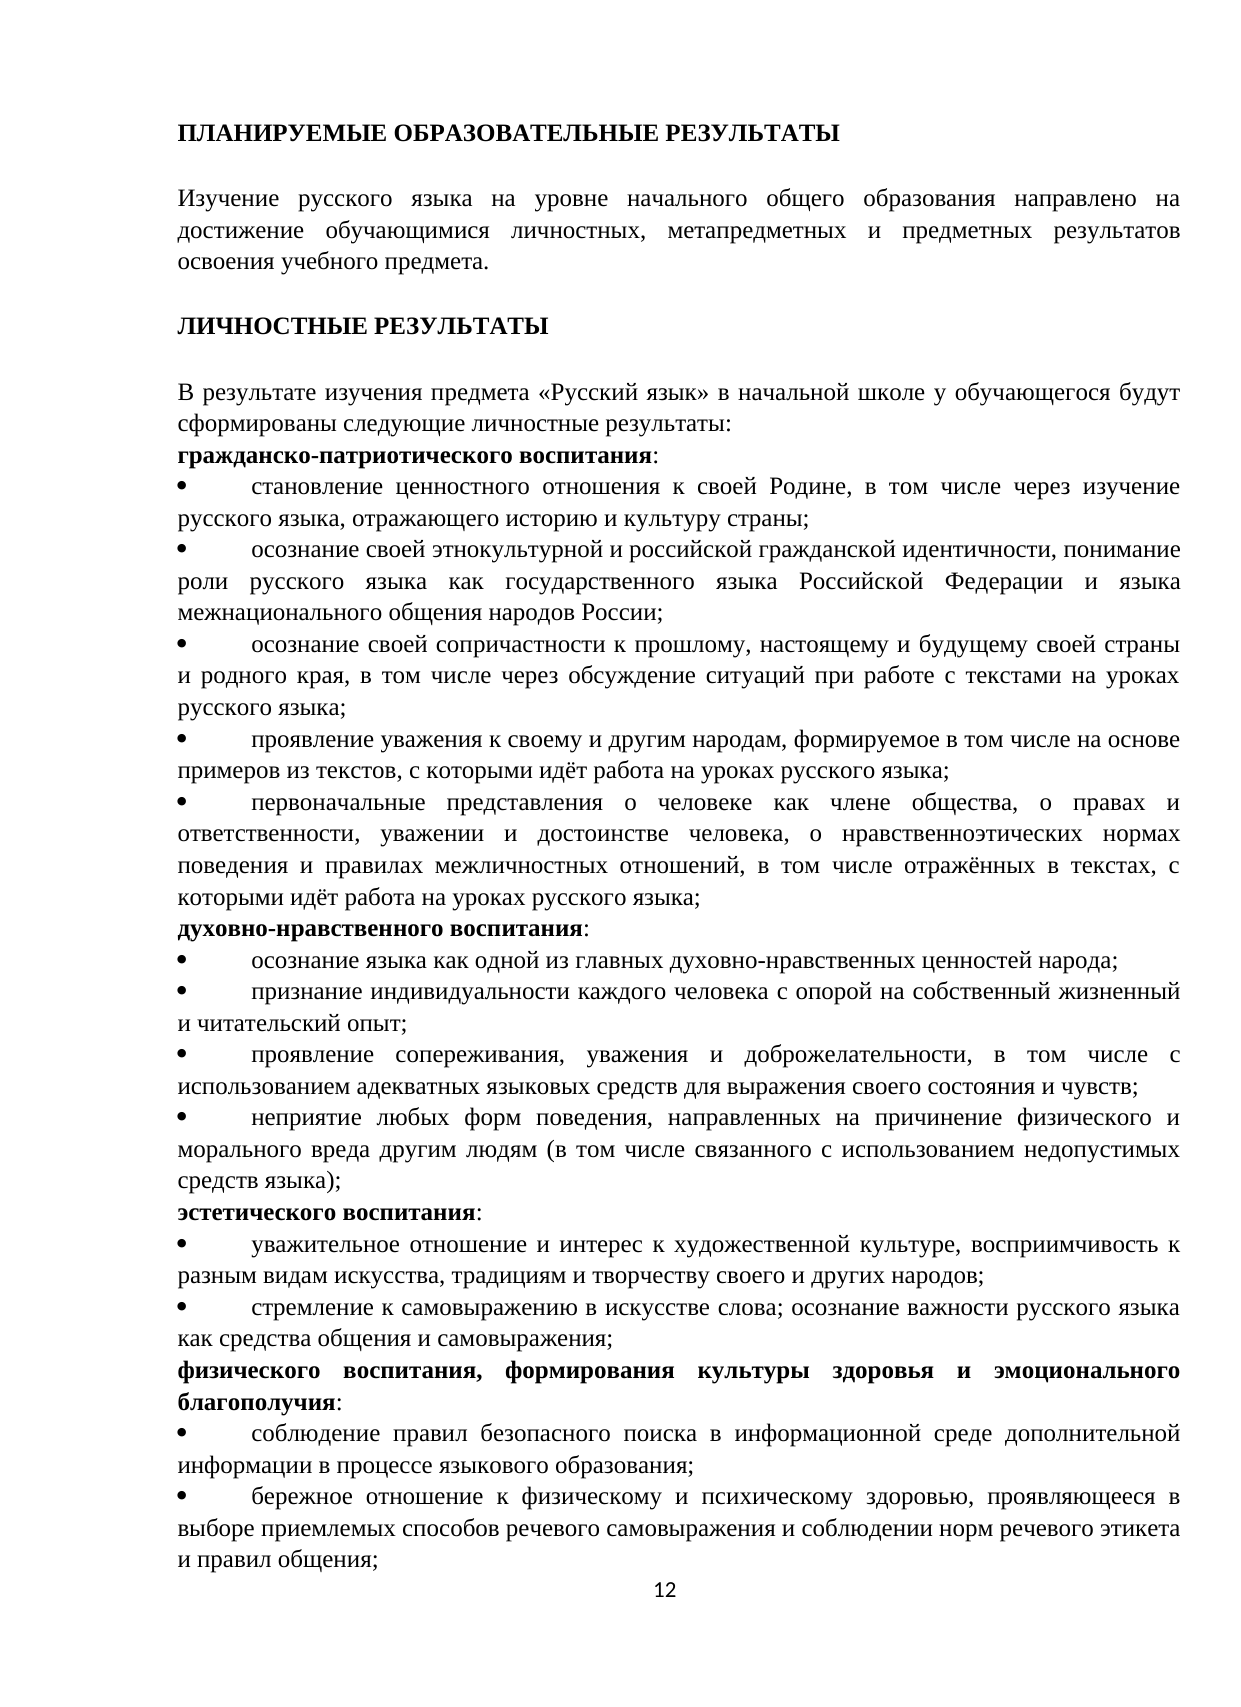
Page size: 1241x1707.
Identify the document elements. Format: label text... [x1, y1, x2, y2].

list признание индивидуальности каждого человека с опорой на собственный жизненный и читательский опыт; [177, 976, 1181, 1037]
list первоначальные представления о человеке как члене общества, о правах и ответственности, уважении и достоинстве человека, о нравственноэтических нормах поведения и правилах межличностных отношений, в том числе отражённых в текстах, с которыми идёт работа на уроках русского языка; [177, 787, 1181, 910]
text духовно-нравственного воспитания: [177, 913, 1181, 942]
text ЛИЧНОСТНЫЕ РЕЗУЛЬТАТЫ [177, 311, 1181, 340]
list соблюдение правил безопасного поиска в информационной среде дополнительной информации в процессе языкового образования; [177, 1418, 1181, 1478]
list осознание языка как одной из главных духовно-нравственных ценностей народа; [177, 945, 1181, 973]
list становление ценностного отношения к своей Родине, в том числе через изучение русского языка, отражающего историю и культуру страны; [177, 471, 1181, 532]
list уважительное отношение и интерес к художественной культуре, восприимчивость к разным видам искусства, традициям и творчеству своего и других народов; [177, 1229, 1181, 1289]
text ПЛАНИРУЕМЫЕ ОБРАЗОВАТЕЛЬНЫЕ РЕЗУЛЬТАТЫ [177, 118, 1181, 147]
text гражданско-патриотического воспитания: [177, 440, 1181, 468]
list проявление уважения к своему и другим народам, формируемое в том числе на основе примеров из текстов, с которыми идёт работа на уроках русского языка; [177, 724, 1181, 784]
list осознание своей этнокультурной и российской гражданской идентичности, понимание роли русского языка как государственного языка Российской Федерации и языка межнационального общения народов России; [177, 534, 1181, 626]
text эстетического воспитания: [177, 1197, 1181, 1226]
list проявление сопереживания, уважения и доброжелательности, в том числе с использованием адекватных языковых средств для выражения своего состояния и чувств; [177, 1039, 1181, 1100]
list осознание своей сопричастности к прошлому, настоящему и будущему своей страны и родного края, в том числе через обсуждение ситуаций при работе с текстами на уроках русского языка; [177, 629, 1181, 721]
text Изучение русского языка на уровне начального общего образования направлено на достижение обучающимися личностных, метапредметных и предметных результатов освоения учебного предмета. [177, 183, 1181, 275]
text физического воспитания, формирования культуры здоровья и эмоционального благополучия: [177, 1355, 1181, 1415]
list бережное отношение к физическому и психическому здоровью, проявляющееся в выборе приемлемых способов речевого самовыражения и соблюдении норм речевого этикета и правил общения; [177, 1481, 1181, 1573]
list стремление к самовыражению в искусстве слова; осознание важности русского языка как средства общения и самовыражения; [177, 1292, 1181, 1352]
list неприятие любых форм поведения, направленных на причинение физического и морального вреда другим людям (в том числе связанного с использованием недопустимых средств языка); [177, 1102, 1181, 1194]
text В результате изучения предмета «Русский язык» в начальной школе у обучающегося будут сформированы следующие личностные результаты: [177, 377, 1181, 437]
